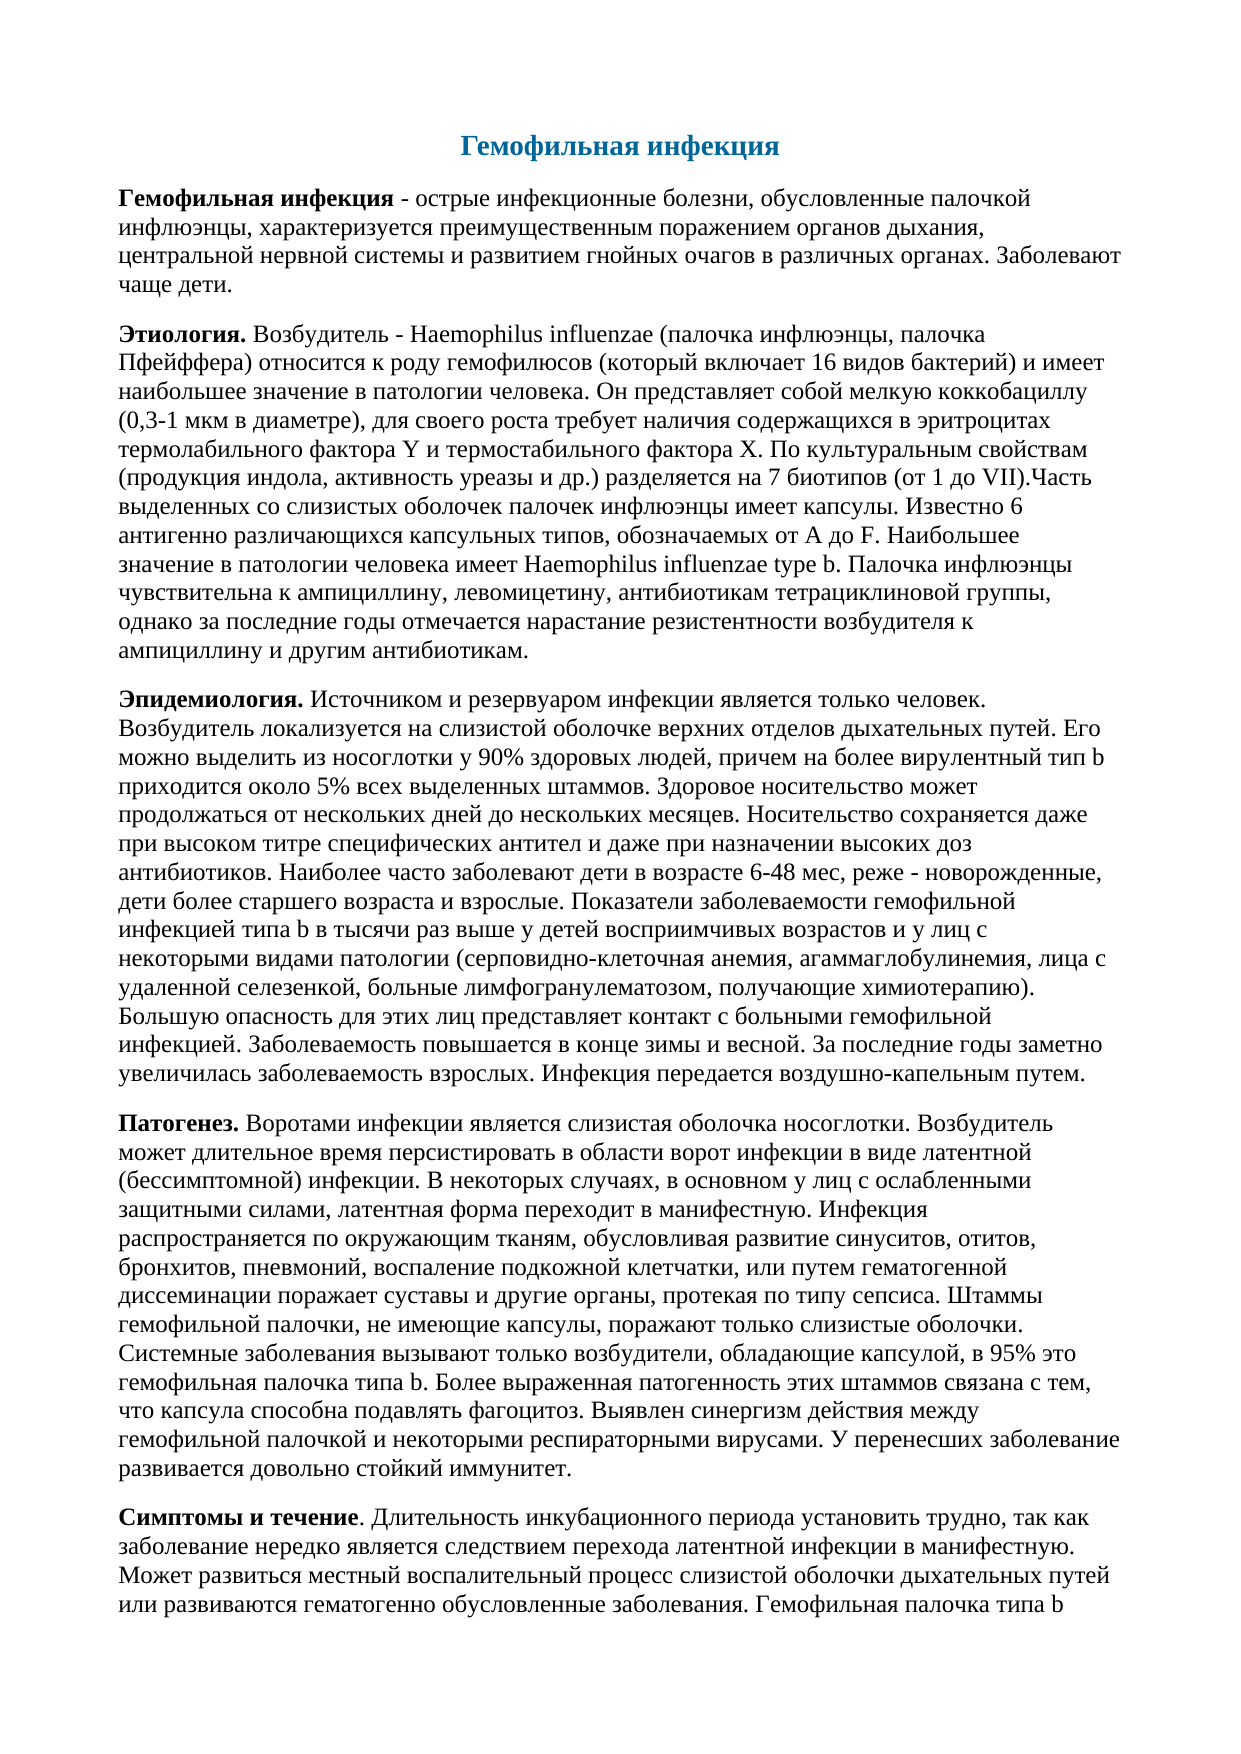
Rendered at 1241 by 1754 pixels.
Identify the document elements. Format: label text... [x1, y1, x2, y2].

text Этиология. Возбудитель - Haemophilus influenzae (палочка инфлюэнцы, палочка Пфейффера) относится к роду гемофилюсов (который включает 16 видов бактерий) и имеет наибольшее значение в патологии человека. Он представляет собой мелкую коккобациллу (0,3-1 мкм в диаметре), для своего роста требует наличия содержащихся в эритроцитах термолабильного фактора Y и термостабильного фактора X. По культуральным свойствам (продукция индола, активность уреазы и др.) разделяется на 7 биотипов (от 1 до VII).Часть выделенных со слизистых оболочек палочек инфлюэнцы имеет капсулы. Известно 6 антигенно различающихся капсульных типов, обозначаемых от А до F. Наибольшее значение в патологии человека имеет Haemophilus influenzae type b. Палочка инфлюэнцы чувствительна к ампициллину, левомицетину, антибиотикам тетрациклиновой группы, однако за последние годы отмечается нарастание резистентности возбудителя к ампициллину и другим антибиотикам. [118, 319, 1122, 664]
text Патогенез. Воротами инфекции является слизистая оболочка носоглотки. Возбудитель может длительное время персистировать в области ворот инфекции в виде латентной (бессимптомной) инфекции. В некоторых случаях, в основном у лиц с ослабленными защитными силами, латентная форма переходит в манифестную. Инфекция распространяется по окружающим тканям, обусловливая развитие синуситов, отитов, бронхитов, пневмоний, воспаление подкожной клетчатки, или путем гематогенной диссеминации поражает суставы и другие органы, протекая по типу сепсиса. Штаммы гемофильной палочки, не имеющие капсулы, поражают только слизистые оболочки. Системные заболевания вызывают только возбудители, обладающие капсулой, в 95% это гемофильная палочка типа b. Более выраженная патогенность этих штаммов связана с тем, что капсула способна подавлять фагоцитоз. Выявлен синергизм действия между гемофильной палочкой и некоторыми респираторными вирусами. У перенесших заболевание развивается довольно стойкий иммунитет. [118, 1108, 1122, 1482]
text Гемофильная инфекция - острые инфекционные болезни, обусловленные палочкой инфлюэнцы, характеризуется преимущественным поражением органов дыхания, центральной нервной системы и развитием гнойных очагов в различных органах. Заболевают чаще дети. [118, 183, 1122, 298]
subtitle Гемофильная инфекция [118, 128, 1122, 162]
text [118, 1502, 1122, 1617]
text Эпидемиология. Источником и резервуаром инфекции является только человек. Возбудитель локализуется на слизистой оболочке верхних отделов дыхательных путей. Его можно выделить из носоглотки у 90% здоровых людей, причем на более вирулентный тип b приходится около 5% всех выделенных штаммов. Здоровое носительство может продолжаться от нескольких дней до нескольких месяцев. Носительство сохраняется даже при высоком титре специфических антител и даже при назначении высоких доз антибиотиков. Наиболее часто заболевают дети в возрасте 6-48 мес, реже - новорожденные, дети более старшего возраста и взрослые. Показатели заболеваемости гемофильной инфекцией типа b в тысячи раз выше у детей восприимчивых возрастов и у лиц с некоторыми видами патологии (серповидно-клеточная анемия, агаммаглобулинемия, лица с удаленной селезенкой, больные лимфогранулематозом, получающие химиотерапию). Большую опасность для этих лиц представляет контакт с больными гемофильной инфекцией. Заболеваемость повышается в конце зимы и весной. За последние годы заметно увеличилась заболеваемость взрослых. Инфекция передается воздушно-капельным путем. [118, 684, 1122, 1087]
